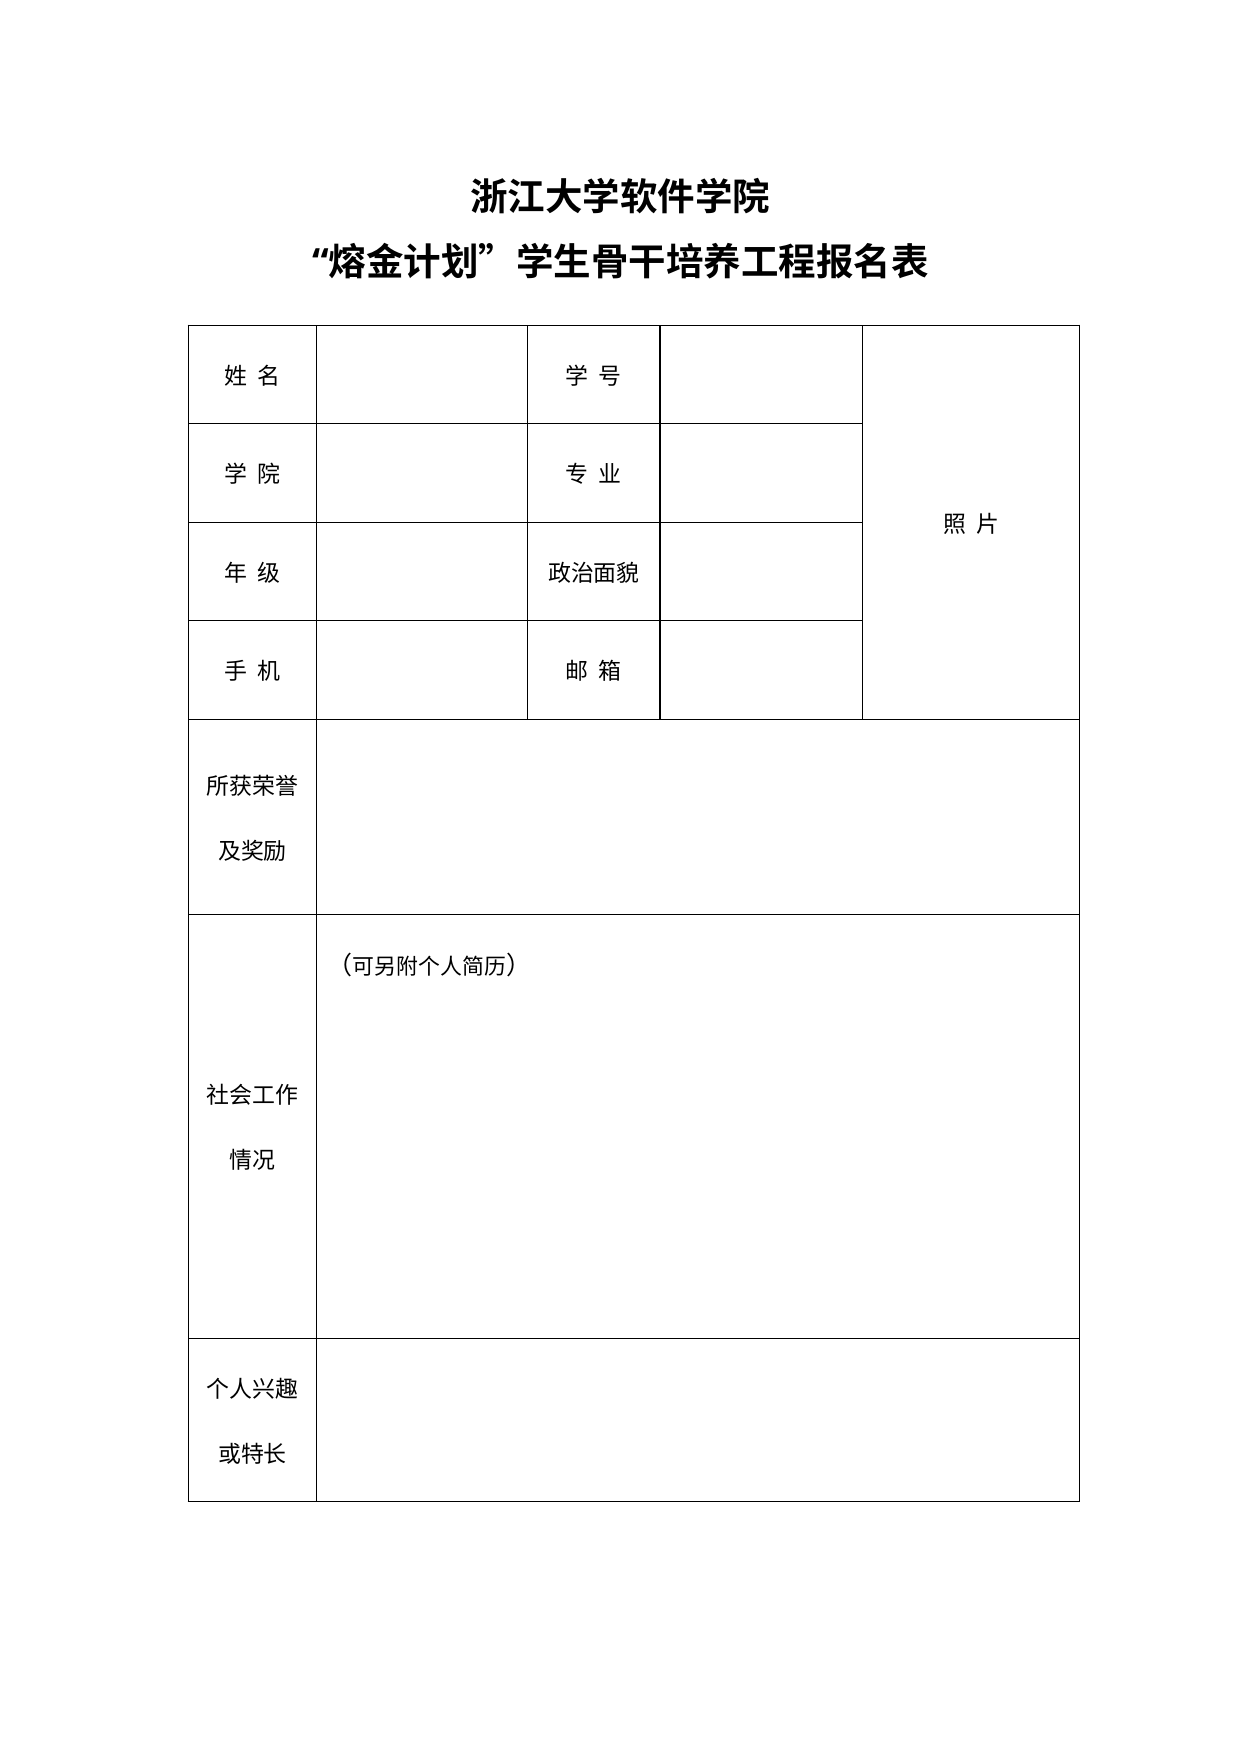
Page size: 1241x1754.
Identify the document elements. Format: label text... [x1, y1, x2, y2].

table_cell 专 业 [528, 424, 659, 522]
table_cell [317, 1339, 1079, 1501]
text “熔金计划”学生骨干培养工程报名表 [187, 227, 1053, 292]
table_cell [317, 720, 1079, 914]
table_cell [317, 424, 527, 522]
table_cell 手 机 [189, 621, 316, 719]
text 浙江大学软件学院 [187, 162, 1053, 227]
table_cell [317, 523, 527, 620]
table_cell 政治面貌 [528, 523, 659, 620]
table_cell 所获荣誉及奖励 [189, 720, 316, 914]
table_cell 学 院 [189, 424, 316, 522]
table_cell [661, 523, 862, 620]
table_header [317, 326, 527, 423]
table_cell 社会工作情况 [189, 915, 316, 1337]
table_header 照 片 [863, 326, 1079, 719]
table_cell 邮 箱 [528, 621, 659, 719]
table_header [661, 326, 862, 423]
table_header 姓 名 [189, 326, 316, 423]
table_cell [317, 621, 527, 719]
table_cell 个人兴趣或特长 [189, 1339, 316, 1501]
table_header 学 号 [528, 326, 659, 423]
table_cell 年 级 [189, 523, 316, 620]
table_cell （可另附个人简历） [317, 915, 1079, 1337]
table_cell [661, 621, 862, 719]
table_cell [661, 424, 862, 522]
